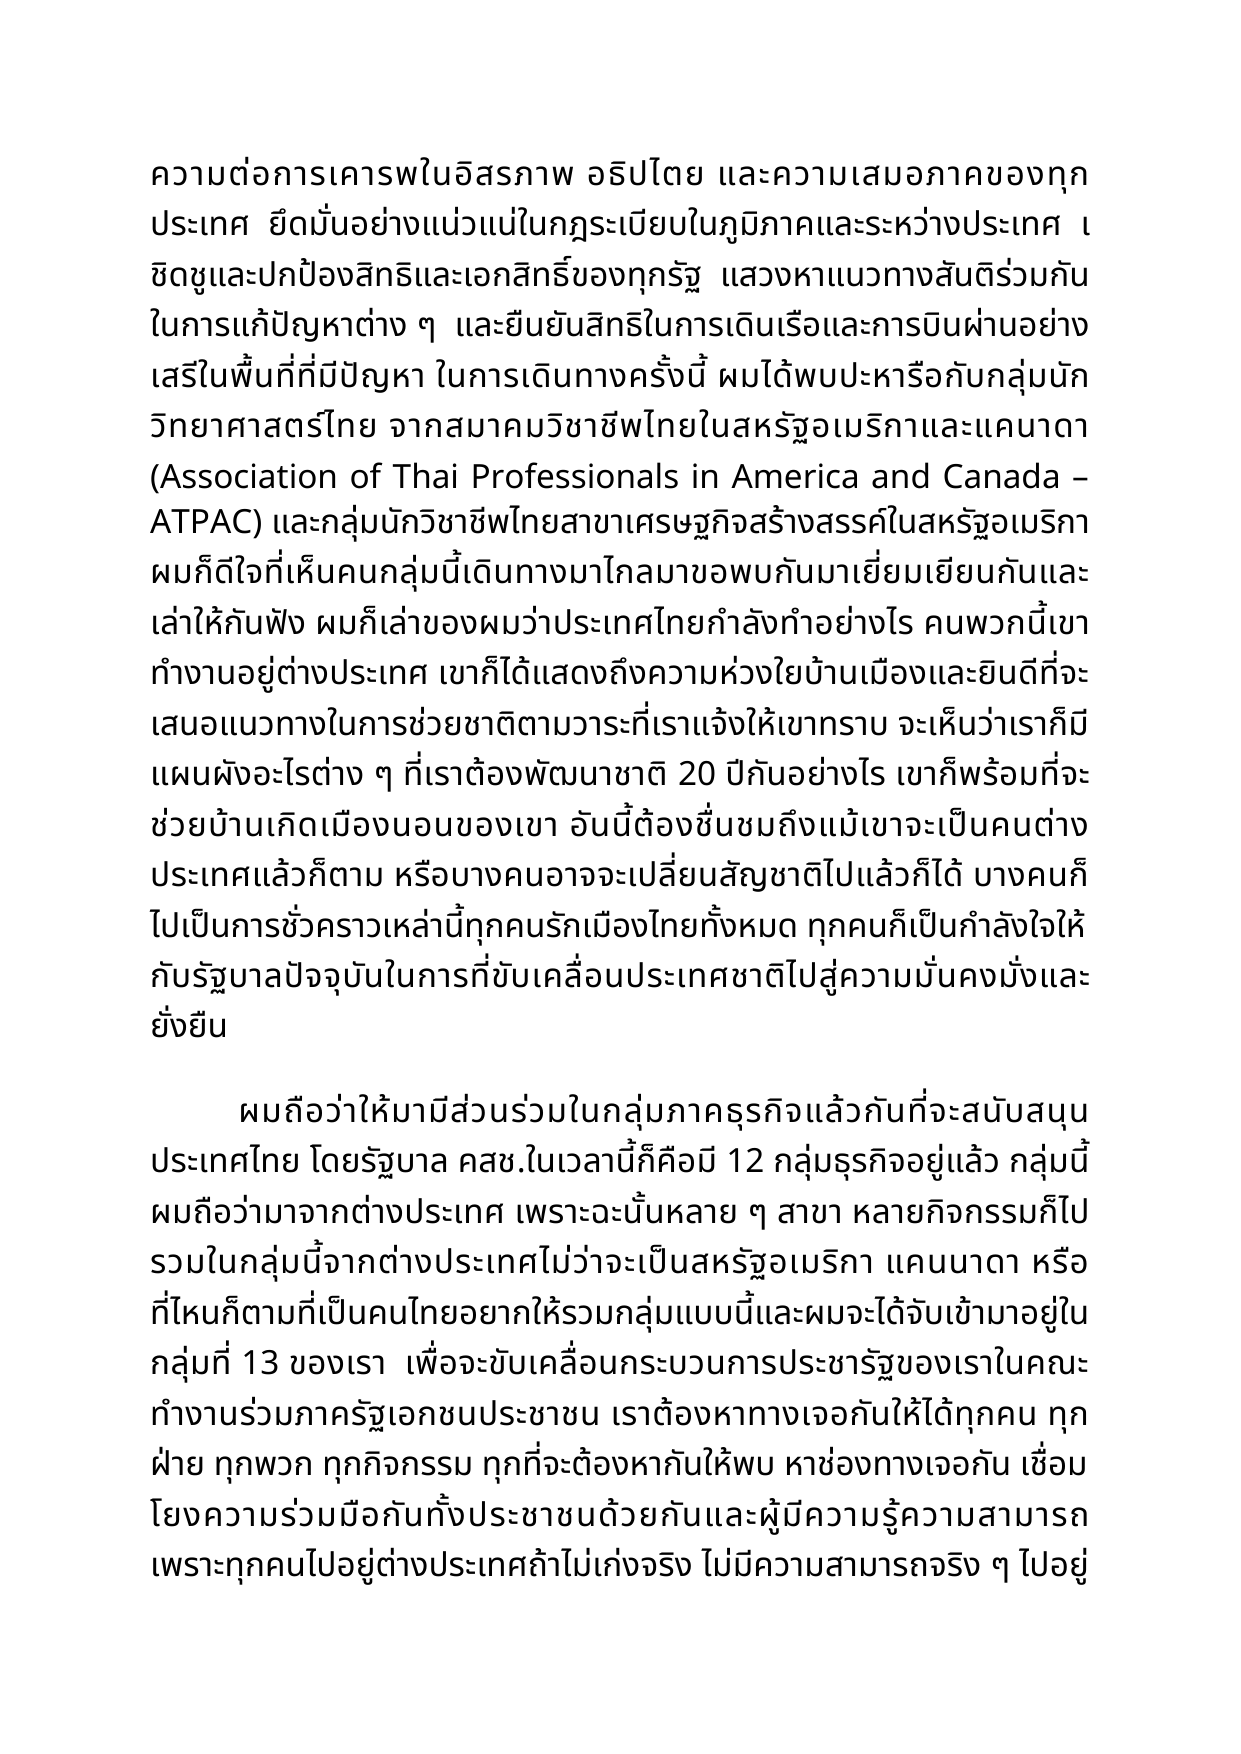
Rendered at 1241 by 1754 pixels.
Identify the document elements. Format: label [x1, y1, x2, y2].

text [150, 1087, 1090, 1591]
text [150, 150, 1090, 1053]
